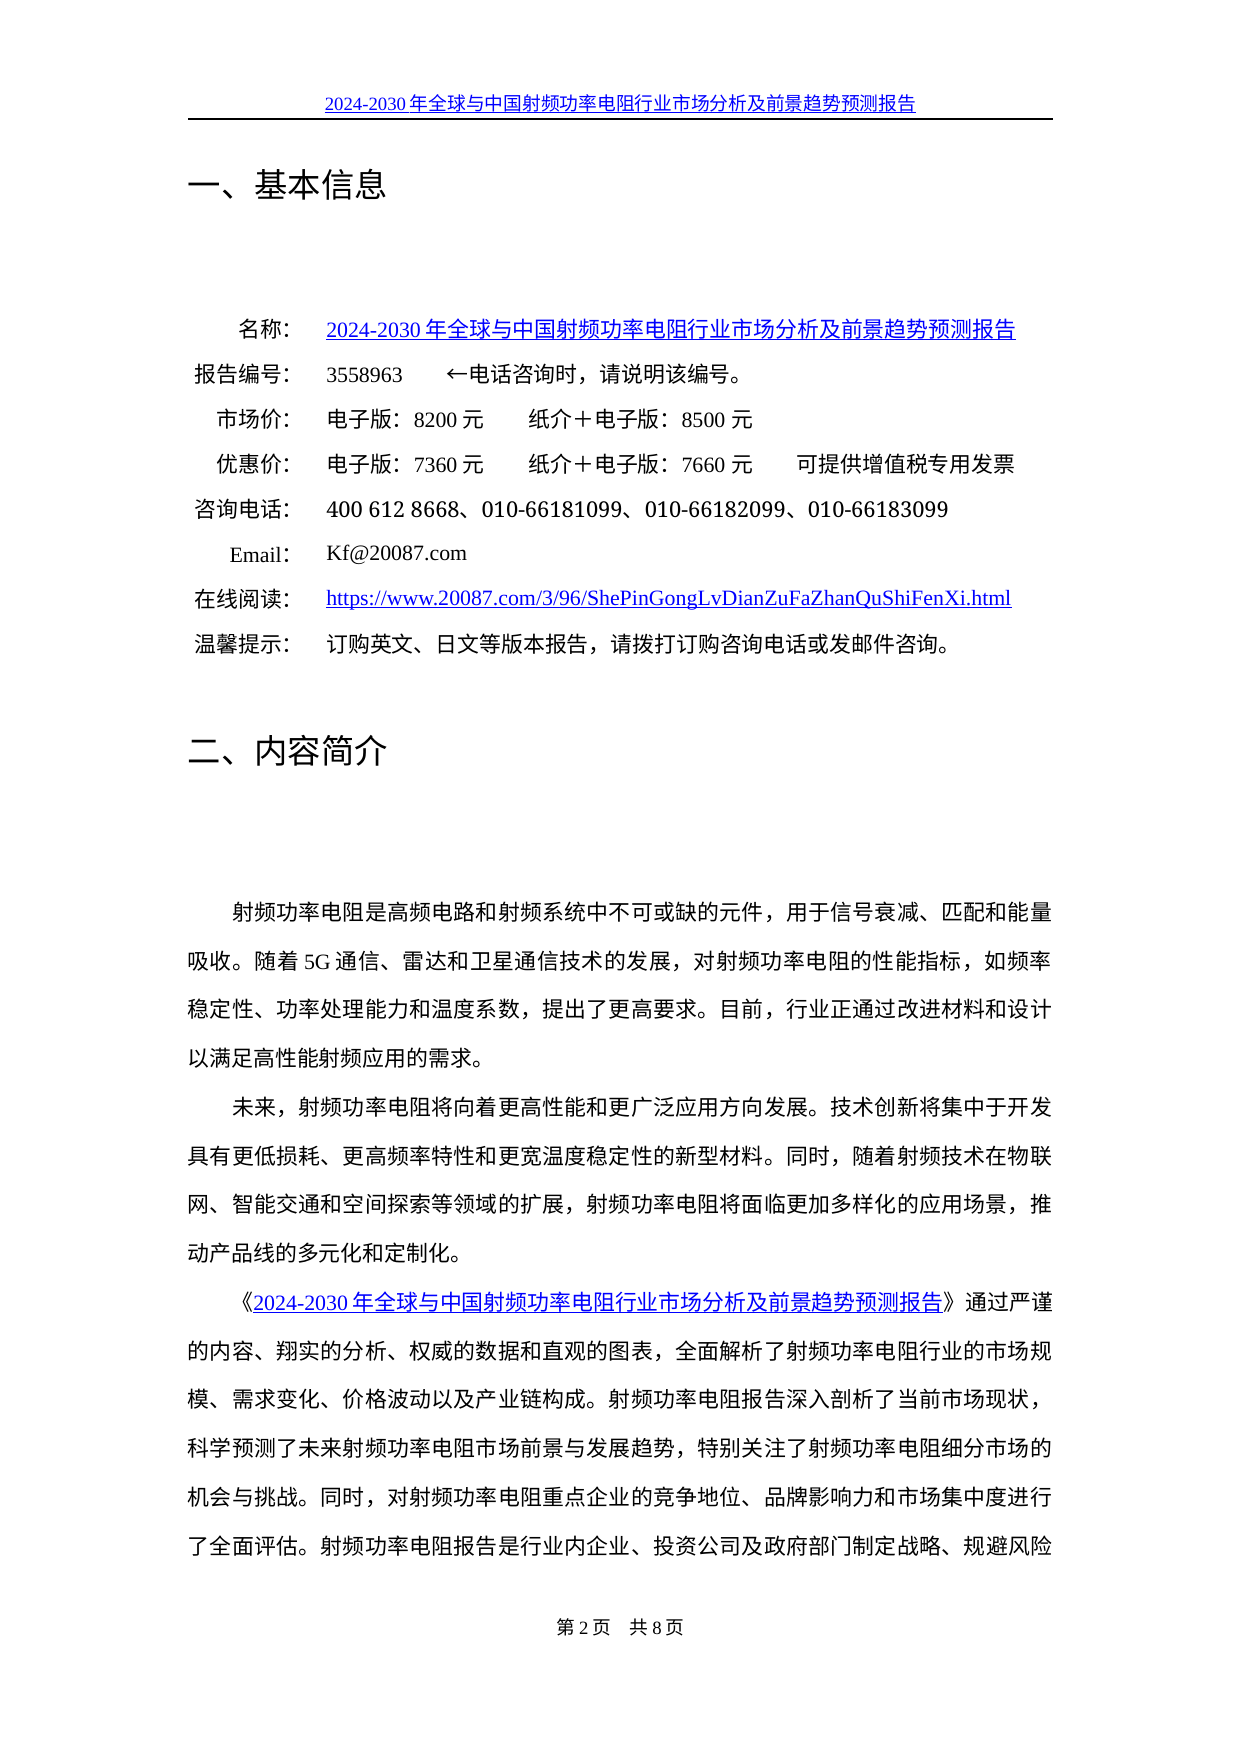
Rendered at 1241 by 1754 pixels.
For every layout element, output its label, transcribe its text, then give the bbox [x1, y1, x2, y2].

table_cell 电子版：7360 元 纸介＋电子版：7660 元 可提供增值税专用发票 [315, 447, 1073, 492]
table_header 名称： [167, 312, 315, 357]
table_cell 温馨提示： [167, 627, 315, 672]
table_cell 电子版：8200 元 纸介＋电子版：8500 元 [315, 402, 1073, 447]
table_cell [315, 582, 1073, 627]
table_cell 优惠价： [167, 447, 315, 492]
table_cell 咨询电话： [167, 492, 315, 537]
table_cell Kf@20087.com [315, 537, 1073, 582]
table_cell 3558963 ←电话咨询时，请说明该编号。 [315, 357, 1073, 402]
title 一、基本信息 [187, 150, 1053, 215]
table_cell 在线阅读： [167, 582, 315, 627]
table_cell 400 612 8668、010-66181099、010-66182099、010-66183099 [315, 492, 1073, 537]
table_header 2024-2030年全球与中国射频功率电阻行业市场分析及前景趋势预测报告 [315, 312, 1073, 357]
table_cell Email： [167, 537, 315, 582]
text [187, 894, 1053, 1561]
table_cell 订购英文、日文等版本报告，请拨打订购咨询电话或发邮件咨询。 [315, 627, 1073, 672]
title 二、内容简介 [187, 717, 1053, 782]
table_cell 报告编号： [167, 357, 315, 402]
table_cell 市场价： [167, 402, 315, 447]
